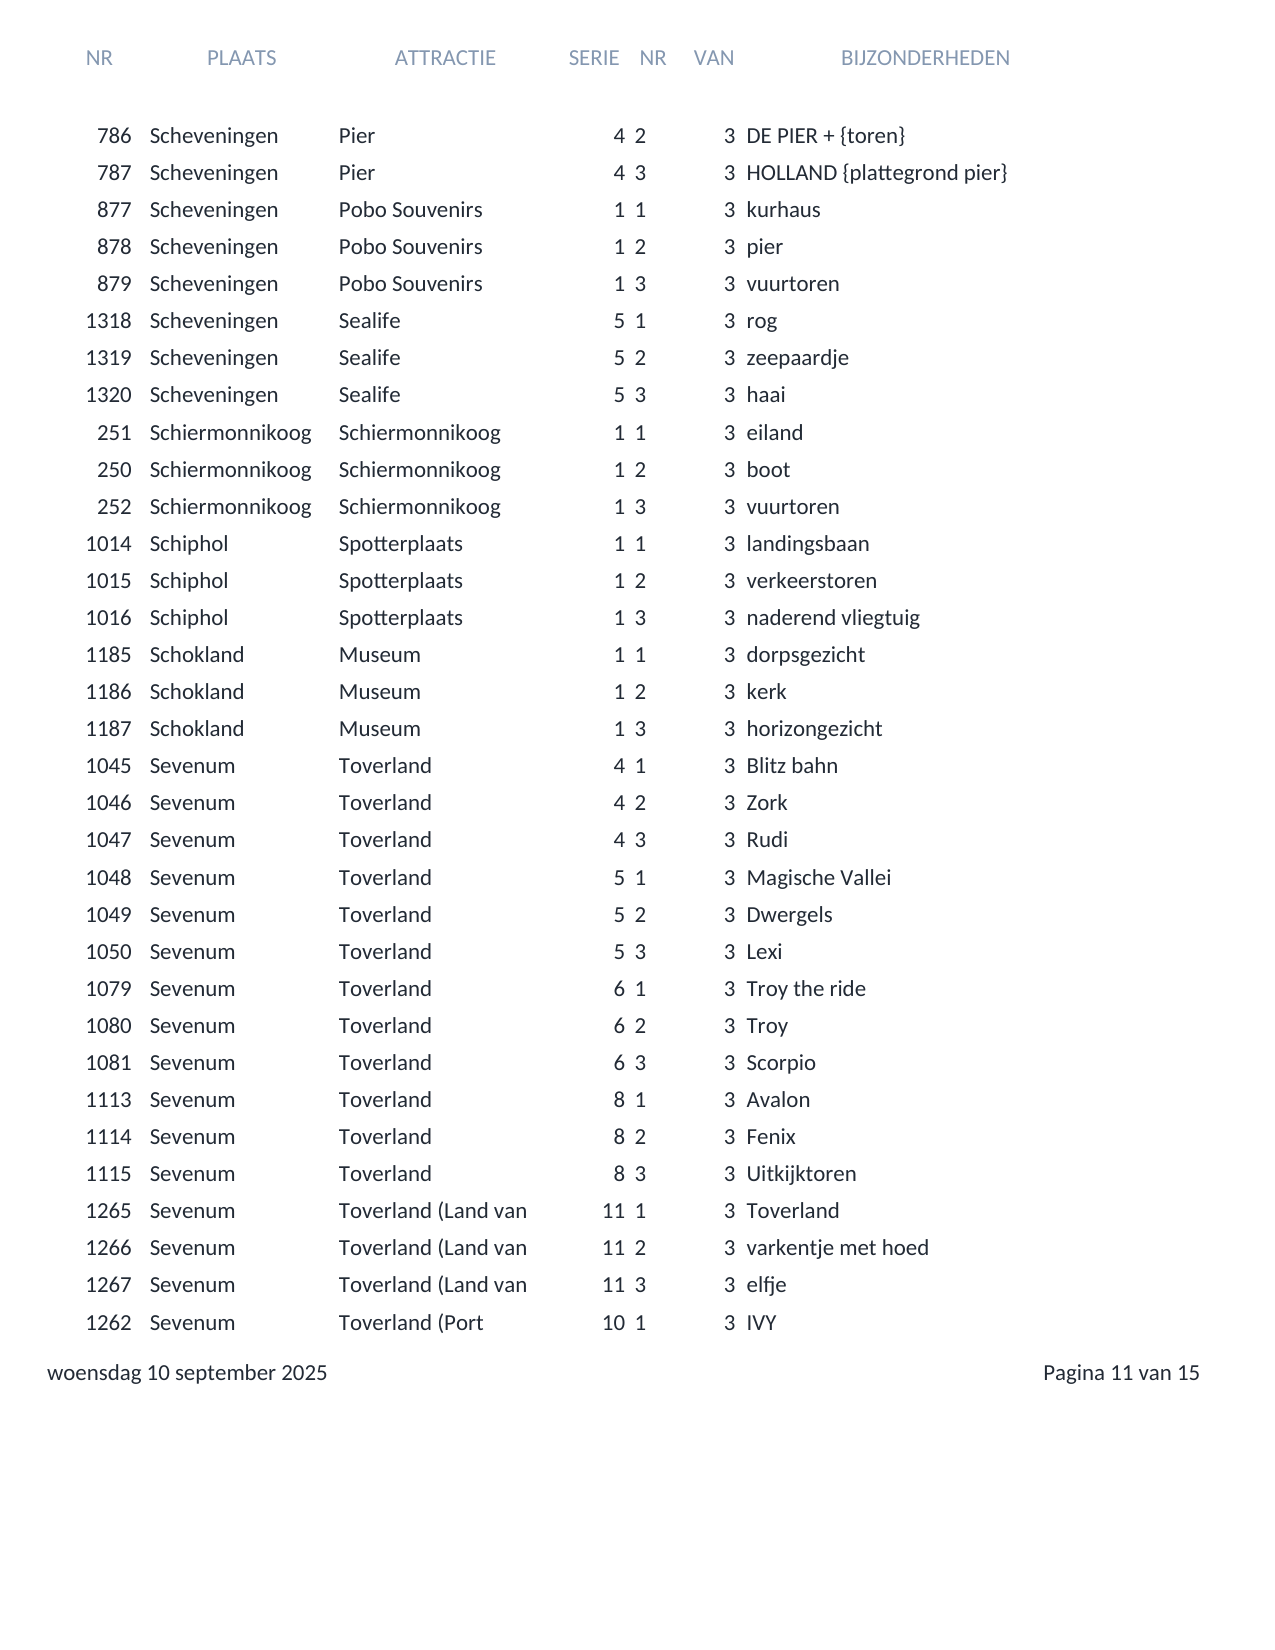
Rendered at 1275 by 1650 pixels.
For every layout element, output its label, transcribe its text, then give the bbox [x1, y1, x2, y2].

text 252 Schiermonnikoog Schiermonnikoog 1 3 3 vuurtoren [37, 492, 1237, 520]
text 1080 Sevenum Toverland 6 2 3 Troy [37, 1011, 1237, 1039]
text 1320 Scheveningen Sealife 5 3 3 haai [37, 381, 1237, 409]
text 1186 Schokland Museum 1 2 3 kerk [37, 677, 1237, 705]
text 878 Scheveningen Pobo Souvenirs 1 2 3 pier [37, 232, 1237, 260]
text 1318 Scheveningen Sealife 5 1 3 rog [37, 306, 1237, 334]
text 1014 Schiphol Spotterplaats 1 1 3 landingsbaan [37, 529, 1237, 557]
text 251 Schiermonnikoog Schiermonnikoog 1 1 3 eiland [37, 418, 1237, 446]
text 1016 Schiphol Spotterplaats 1 3 3 naderend vliegtuig [37, 603, 1237, 631]
text 1050 Sevenum Toverland 5 3 3 Lexi [37, 937, 1237, 965]
text 1046 Sevenum Toverland 4 2 3 Zork [37, 788, 1237, 817]
text 1265 Sevenum Toverland (Land van 11 1 3 Toverland [37, 1196, 1237, 1224]
text 1187 Schokland Museum 1 3 3 horizongezicht [37, 714, 1237, 742]
text NR PLAATS ATTRACTIE SERIE NR VAN BIJZONDERHEDEN [37, 43, 1237, 71]
text 1113 Sevenum Toverland 8 1 3 Avalon [37, 1085, 1237, 1113]
text 1114 Sevenum Toverland 8 2 3 Fenix [37, 1122, 1237, 1150]
text 1079 Sevenum Toverland 6 1 3 Troy the ride [37, 974, 1237, 1002]
text 1048 Sevenum Toverland 5 1 3 Magische Vallei [37, 863, 1237, 891]
text 877 Scheveningen Pobo Souvenirs 1 1 3 kurhaus [37, 195, 1237, 223]
text 1015 Schiphol Spotterplaats 1 2 3 verkeerstoren [37, 566, 1237, 594]
text 1185 Schokland Museum 1 1 3 dorpsgezicht [37, 640, 1237, 668]
text 1319 Scheveningen Sealife 5 2 3 zeepaardje [37, 343, 1237, 372]
text 1262 Sevenum Toverland (Port 10 1 3 IVY [37, 1308, 1237, 1336]
text 1115 Sevenum Toverland 8 3 3 Uitkijktoren [37, 1159, 1237, 1187]
text 787 Scheveningen Pier 4 3 3 HOLLAND {plattegrond pier} [37, 158, 1237, 186]
text 1047 Sevenum Toverland 4 3 3 Rudi [37, 826, 1237, 854]
text 1267 Sevenum Toverland (Land van 11 3 3 elfje [37, 1271, 1237, 1299]
text 786 Scheveningen Pier 4 2 3 DE PIER + {toren} [37, 121, 1237, 149]
text woensdag 10 september 2025 Pagina 11 van 15 [37, 1358, 1237, 1386]
text 250 Schiermonnikoog Schiermonnikoog 1 2 3 boot [37, 455, 1237, 483]
text 879 Scheveningen Pobo Souvenirs 1 3 3 vuurtoren [37, 269, 1237, 297]
text 1049 Sevenum Toverland 5 2 3 Dwergels [37, 900, 1237, 928]
text 1266 Sevenum Toverland (Land van 11 2 3 varkentje met hoed [37, 1233, 1237, 1262]
text 1045 Sevenum Toverland 4 1 3 Blitz bahn [37, 751, 1237, 779]
text 1081 Sevenum Toverland 6 3 3 Scorpio [37, 1048, 1237, 1076]
